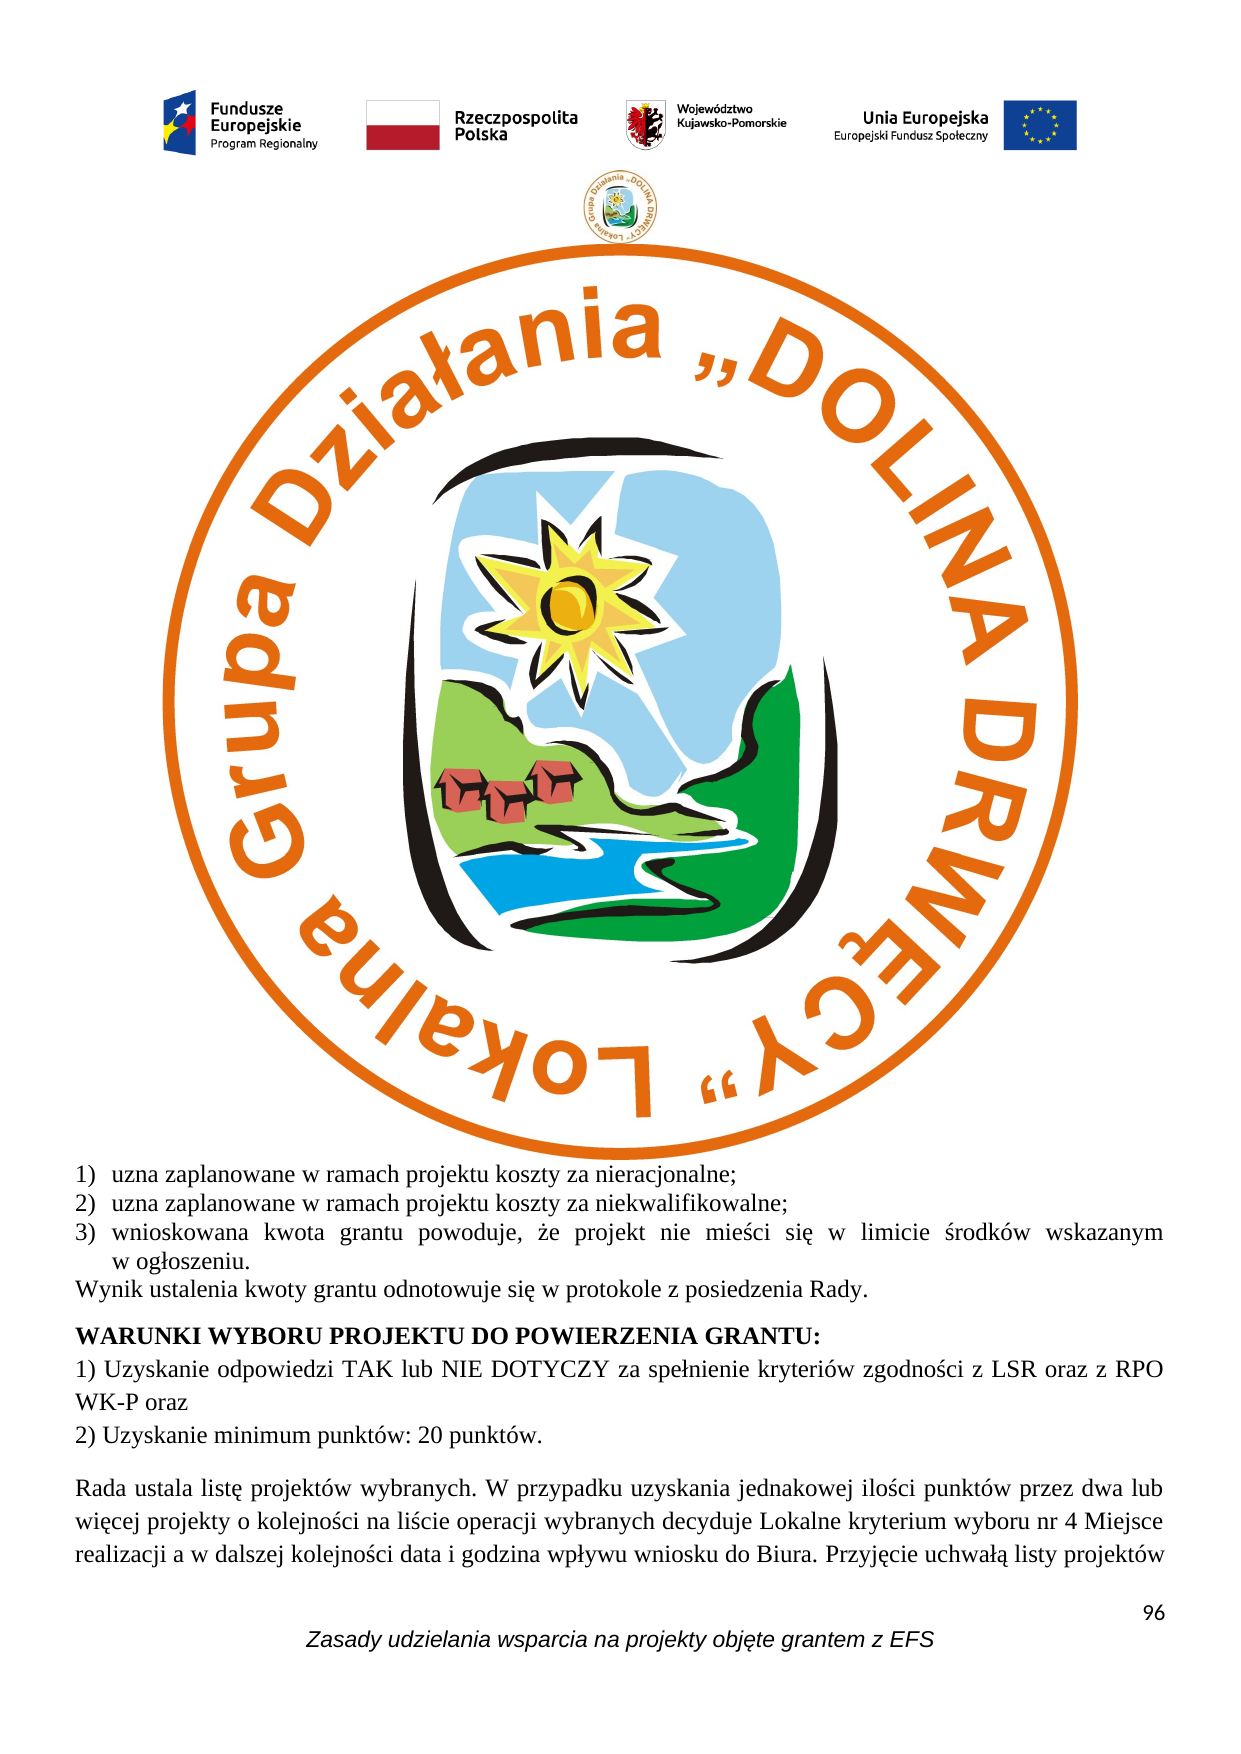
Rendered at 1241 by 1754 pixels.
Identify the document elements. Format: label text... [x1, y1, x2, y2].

list uzna zaplanowane w ramach projektu koszty za nieracjonalne; [75, 1159, 1165, 1188]
text Rada ustala listę projektów wybranych. W przypadku uzyskania jednakowej ilości punktów przez dwa lub więcej projekty o kolejności na liście operacji wybranych decyduje Lokalne kryterium wyboru nr 4 Miejsce realizacji a w dalszej kolejności data i godzina wpływu wniosku do Biura. Przyjęcie uchwałą listy projektów wybranych, ze wskazaniem projektów mieszczących się w limicie środków wskazanym w ogłoszeniu o naborze wniosków. [75, 1473, 1165, 1567]
text Wynik ustalenia kwoty grantu odnotowuje się w protokole z posiedzenia Rady. [75, 1274, 1165, 1303]
text 2) Uzyskanie minimum punktów: 20 punktów. [75, 1420, 1165, 1449]
text WARUNKI WYBORU PROJEKTU DO POWIERZENIA GRANTU: [75, 1321, 1165, 1350]
text 1) Uzyskanie odpowiedzi TAK lub NIE DOTYCZY za spełnienie kryteriów zgodności z LSR oraz z RPO WK-P oraz [75, 1354, 1165, 1416]
picture [147, 73, 1093, 1160]
list uzna zaplanowane w ramach projektu koszty za niekwalifikowalne; [75, 1188, 1165, 1217]
list wnioskowana kwota grantu powoduje, że projekt nie mieści się w limicie środków wskazanym w ogłoszeniu. [75, 1217, 1165, 1274]
